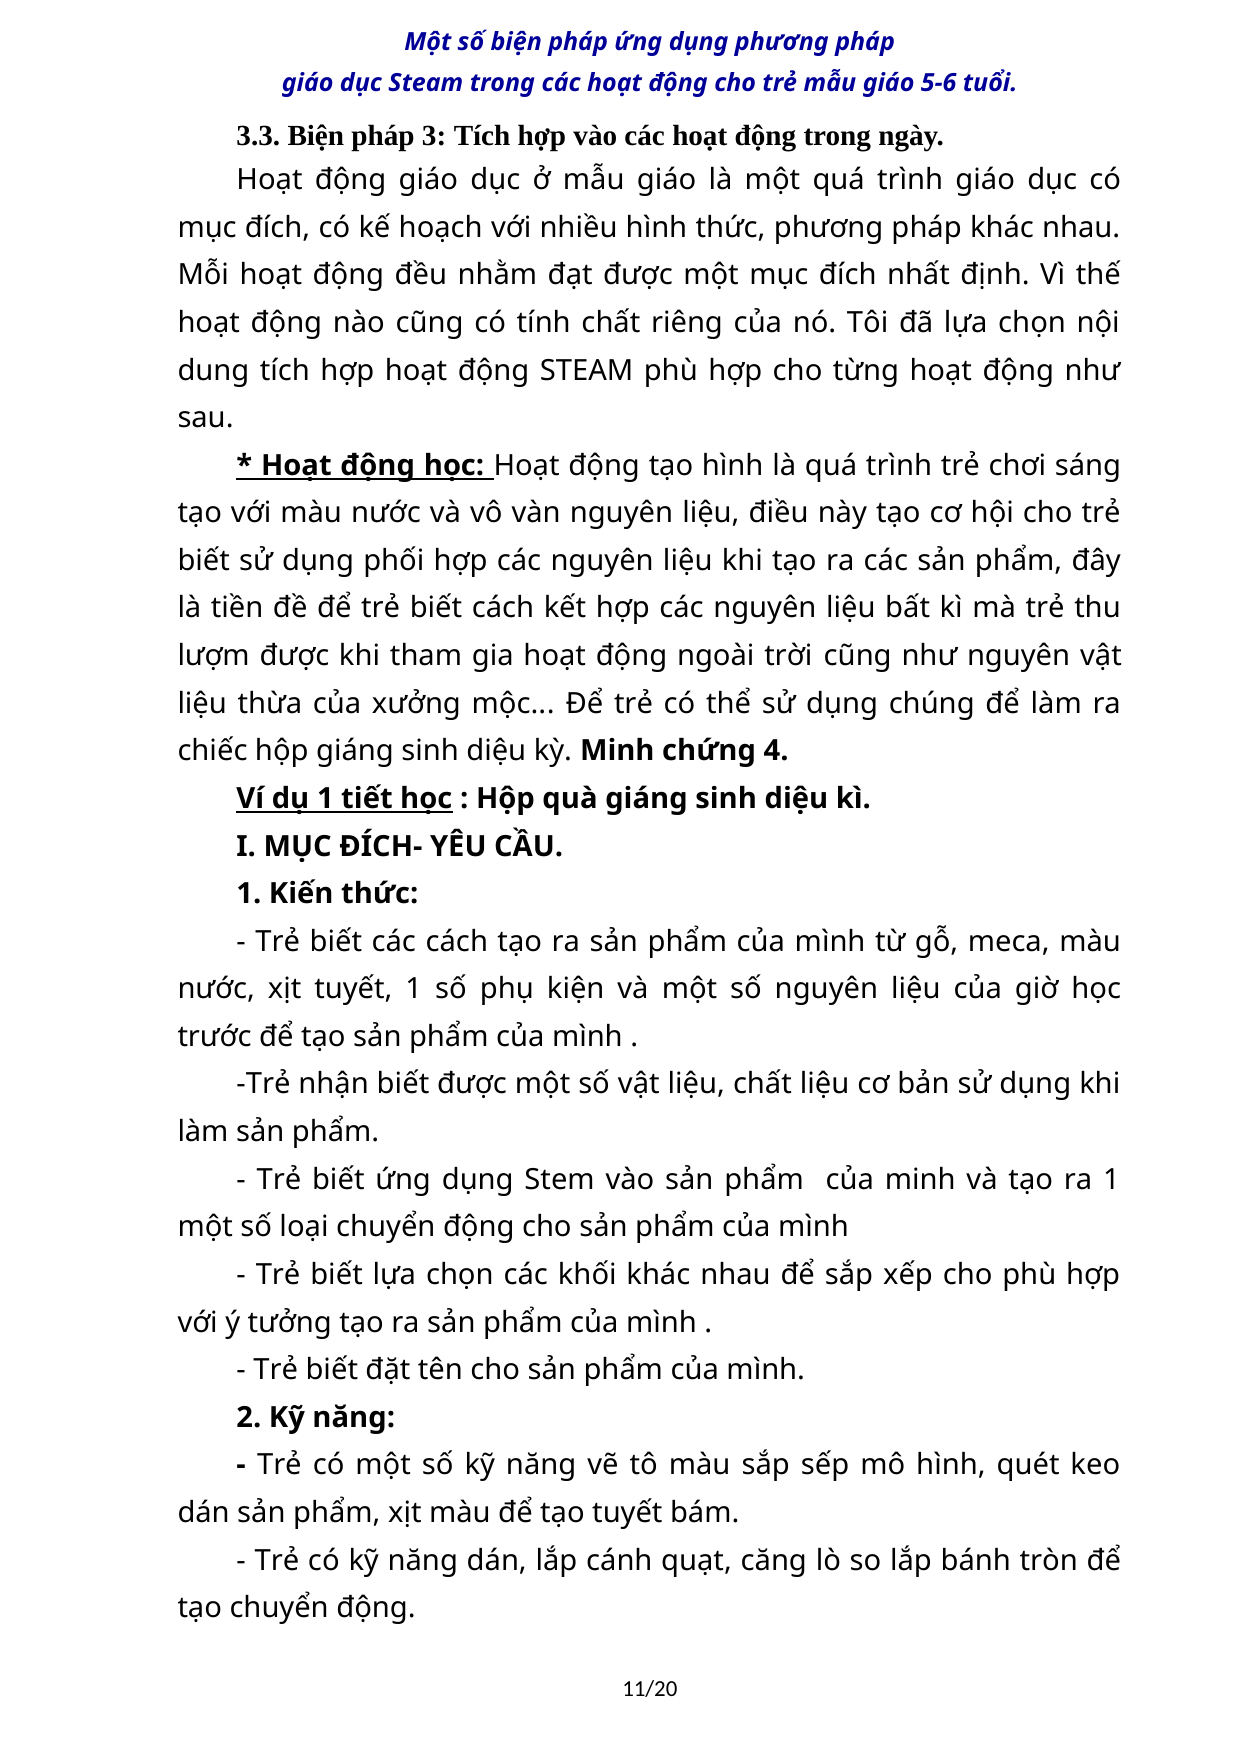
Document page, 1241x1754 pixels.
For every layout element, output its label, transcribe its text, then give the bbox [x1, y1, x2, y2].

text I. MỤC ĐÍCH- YÊU CẦU. [177, 825, 1122, 864]
text Hoạt động giáo dục ở mẫu giáo là một quá trình giáo dục có mục đích, có kế hoạch với nhiều hình thức, phương pháp khác nhau. Mỗi hoạt động đều nhằm đạt được một mục đích nhất định. Vì thế hoạt động nào cũng có tính chất riêng của nó. Tôi đã lựa chọn nội dung tích hợp hoạt động STEAM phù hợp cho từng hoạt động như sau. [177, 158, 1122, 436]
text - Trẻ biết lựa chọn các khối khác nhau để sắp xếp cho phù hợp với ý tưởng tạo ra sản phẩm của mình . [177, 1253, 1122, 1341]
text -Trẻ nhận biết được một số vật liệu, chất liệu cơ bản sử dụng khi làm sản phẩm. [177, 1063, 1122, 1150]
text - Trẻ biết các cách tạo ra sản phẩm của mình từ gỗ, meca, màu nước, xịt tuyết, 1 số phụ kiện và một số nguyên liệu của giờ học trước để tạo sản phẩm của mình . [177, 920, 1122, 1055]
text - Trẻ biết ứng dụng Stem vào sản phẩm của minh và tạo ra 1 một số loại chuyển động cho sản phẩm của mình [177, 1158, 1122, 1245]
text - Trẻ có kỹ năng dán, lắp cánh quạt, căng lò so lắp bánh tròn để tạo chuyển động. [177, 1539, 1122, 1626]
text 1. Kiến thức: [177, 872, 1122, 912]
text - Trẻ có một số kỹ năng vẽ tô màu sắp sếp mô hình, quét keo dán sản phẩm, xịt màu để tạo tuyết bám. [177, 1444, 1122, 1531]
subtitle 3.3. Biện pháp 3: Tích hợp vào các hoạt động trong ngày. [177, 118, 1122, 152]
text Ví dụ 1 tiết học : Hộp quà giáng sinh diệu kì. [177, 777, 1122, 817]
text - Trẻ biết đặt tên cho sản phẩm của mình. [177, 1348, 1122, 1388]
text 2. Kỹ năng: [177, 1396, 1122, 1436]
text * Hoạt động học: Hoạt động tạo hình là quá trình trẻ chơi sáng tạo với màu nước và vô vàn nguyên liệu, điều này tạo cơ hội cho trẻ biết sử dụng phối hợp các nguyên liệu khi tạo ra các sản phẩm, đây là tiền đề để trẻ biết cách kết hợp các nguyên liệu bất kì mà trẻ thu lượm được khi tham gia hoạt động ngoài trời cũng như nguyên vật liệu thừa của xưởng mộc... Để trẻ có thể sử dụng chúng để làm ra chiếc hộp giáng sinh diệu kỳ. Minh chứng 4. [177, 444, 1122, 769]
